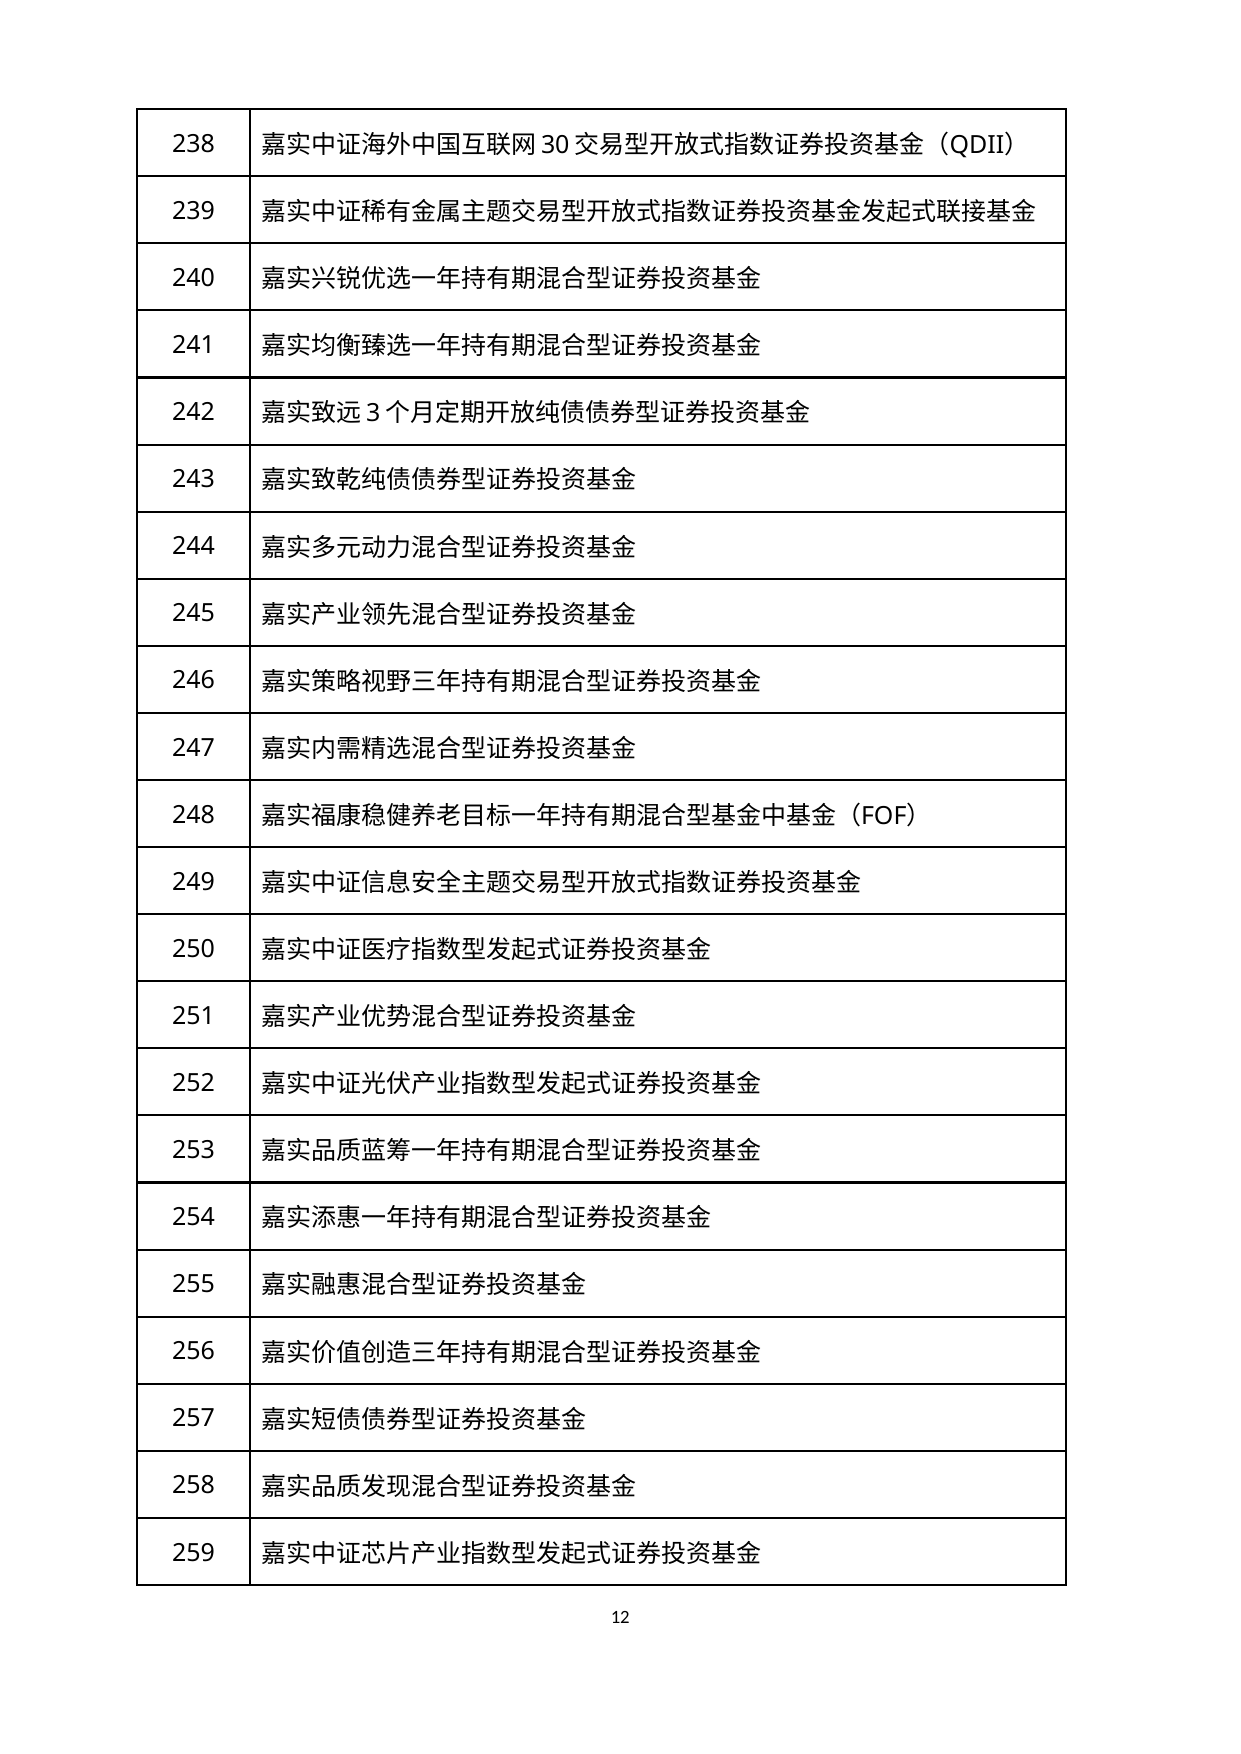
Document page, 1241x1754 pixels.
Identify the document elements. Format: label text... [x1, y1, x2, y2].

table_cell 248 [138, 781, 249, 846]
table_cell 251 [138, 982, 249, 1047]
table_cell 238 [138, 110, 249, 175]
table_cell 239 [138, 177, 249, 242]
table_cell 嘉实策略视野三年持有期混合型证券投资基金 [251, 647, 1065, 712]
table_cell 250 [138, 915, 249, 980]
table_cell 257 [138, 1385, 249, 1450]
table_cell 254 [138, 1184, 249, 1248]
table_cell 嘉实融惠混合型证券投资基金 [251, 1251, 1065, 1316]
table_cell 嘉实价值创造三年持有期混合型证券投资基金 [251, 1318, 1065, 1383]
table_cell 嘉实中证芯片产业指数型发起式证券投资基金 [251, 1519, 1065, 1584]
table_cell 245 [138, 580, 249, 645]
table_cell 嘉实品质发现混合型证券投资基金 [251, 1452, 1065, 1517]
table_cell 嘉实中证信息安全主题交易型开放式指数证券投资基金 [251, 848, 1065, 913]
table_cell 259 [138, 1519, 249, 1584]
table_cell 253 [138, 1116, 249, 1181]
table_cell 247 [138, 714, 249, 779]
table_cell 243 [138, 446, 249, 511]
table_cell 嘉实内需精选混合型证券投资基金 [251, 714, 1065, 779]
table_cell 嘉实中证医疗指数型发起式证券投资基金 [251, 915, 1065, 980]
table_cell 255 [138, 1251, 249, 1316]
table_cell 嘉实短债债券型证券投资基金 [251, 1385, 1065, 1450]
table_cell 246 [138, 647, 249, 712]
table_cell 嘉实中证光伏产业指数型发起式证券投资基金 [251, 1049, 1065, 1114]
table_cell 244 [138, 513, 249, 578]
table_cell 嘉实多元动力混合型证券投资基金 [251, 513, 1065, 578]
table_cell 嘉实兴锐优选一年持有期混合型证券投资基金 [251, 244, 1065, 309]
table_cell 嘉实产业优势混合型证券投资基金 [251, 982, 1065, 1047]
table_cell 嘉实中证海外中国互联网30交易型开放式指数证券投资基金（QDII） [251, 110, 1065, 175]
table_cell 252 [138, 1049, 249, 1114]
table_cell 嘉实致乾纯债债券型证券投资基金 [251, 446, 1065, 511]
table_cell 嘉实品质蓝筹一年持有期混合型证券投资基金 [251, 1116, 1065, 1181]
table_cell 249 [138, 848, 249, 913]
table_cell 258 [138, 1452, 249, 1517]
table_cell 嘉实均衡臻选一年持有期混合型证券投资基金 [251, 311, 1065, 376]
table_cell 嘉实产业领先混合型证券投资基金 [251, 580, 1065, 645]
table_cell 嘉实添惠一年持有期混合型证券投资基金 [251, 1184, 1065, 1248]
table_cell 嘉实致远3个月定期开放纯债债券型证券投资基金 [251, 379, 1065, 443]
table_cell 256 [138, 1318, 249, 1383]
table_cell 241 [138, 311, 249, 376]
table_cell 242 [138, 379, 249, 443]
table_cell 嘉实中证稀有金属主题交易型开放式指数证券投资基金发起式联接基金 [251, 177, 1065, 242]
table_cell 嘉实福康稳健养老目标一年持有期混合型基金中基金（FOF） [251, 781, 1065, 846]
table_cell 240 [138, 244, 249, 309]
